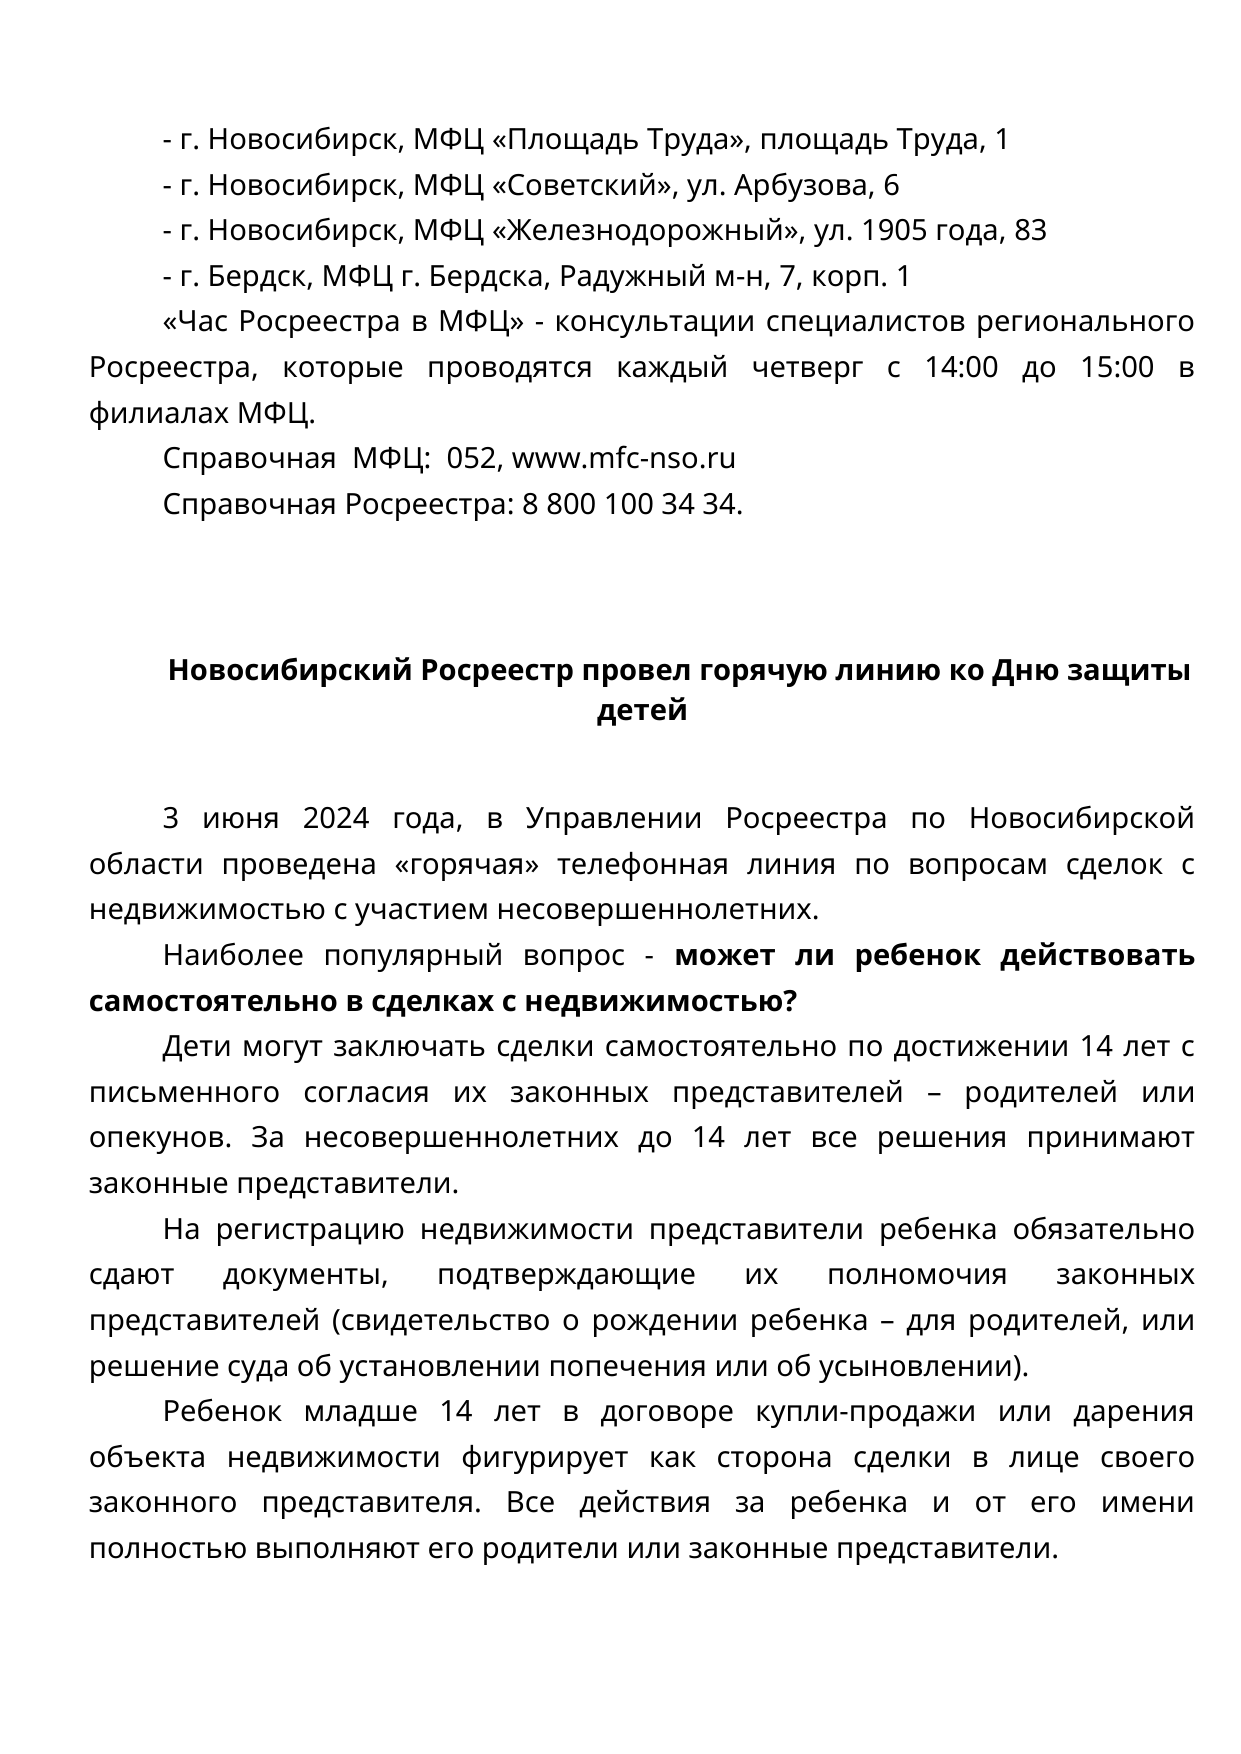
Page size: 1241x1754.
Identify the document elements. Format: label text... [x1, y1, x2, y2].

text - г. Новосибирск, МФЦ «Площадь Труда», площадь Труда, 1 [89, 118, 1196, 158]
text - г. Бердск, МФЦ г. Бердска, Радужный м-н, 7, корп. 1 [89, 255, 1196, 295]
text Дети могут заключать сделки самостоятельно по достижении 14 лет с письменного согласия их законных представителей – родителей или опекунов. За несовершеннолетних до 14 лет все решения принимают законные представители. [89, 1026, 1196, 1202]
text Наиболее популярный вопрос - может ли ребенок действовать самостоятельно в сделках с недвижимостью? [89, 934, 1196, 1019]
text На регистрацию недвижимости представители ребенка обязательно сдают документы, подтверждающие их полномочия законных представителей (свидетельство о рождении ребенка – для родителей, или решение суда об установлении попечения или об усыновлении). [89, 1208, 1196, 1384]
text - г. Новосибирск, МФЦ «Железнодорожный», ул. 1905 года, 83 [89, 209, 1196, 249]
text Справочная Росреестра: 8 800 100 34 34. [89, 483, 1196, 523]
text «Час Росреестра в МФЦ» - консультации специалистов регионального Росреестра, которые проводятся каждый четверг с 14:00 до 15:00 в филиалах МФЦ. [89, 301, 1196, 432]
text - г. Новосибирск, МФЦ «Советский», ул. Арбузова, 6 [89, 164, 1196, 203]
text Справочная МФЦ: 052, www.mfc-nso.ru [89, 437, 1196, 477]
text Новосибирский Росреестр провел горячую линию ко Дню защиты детей [89, 649, 1196, 728]
text Ребенок младше 14 лет в договоре купли-продажи или дарения объекта недвижимости фигурирует как сторона сделки в лице своего законного представителя. Все действия за ребенка и от его имени полностью выполняют его родители или законные представители. [89, 1391, 1196, 1567]
text 3 июня 2024 года, в Управлении Росреестра по Новосибирской области проведена «горячая» телефонная линия по вопросам сделок с недвижимостью с участием несовершеннолетних. [89, 797, 1196, 928]
